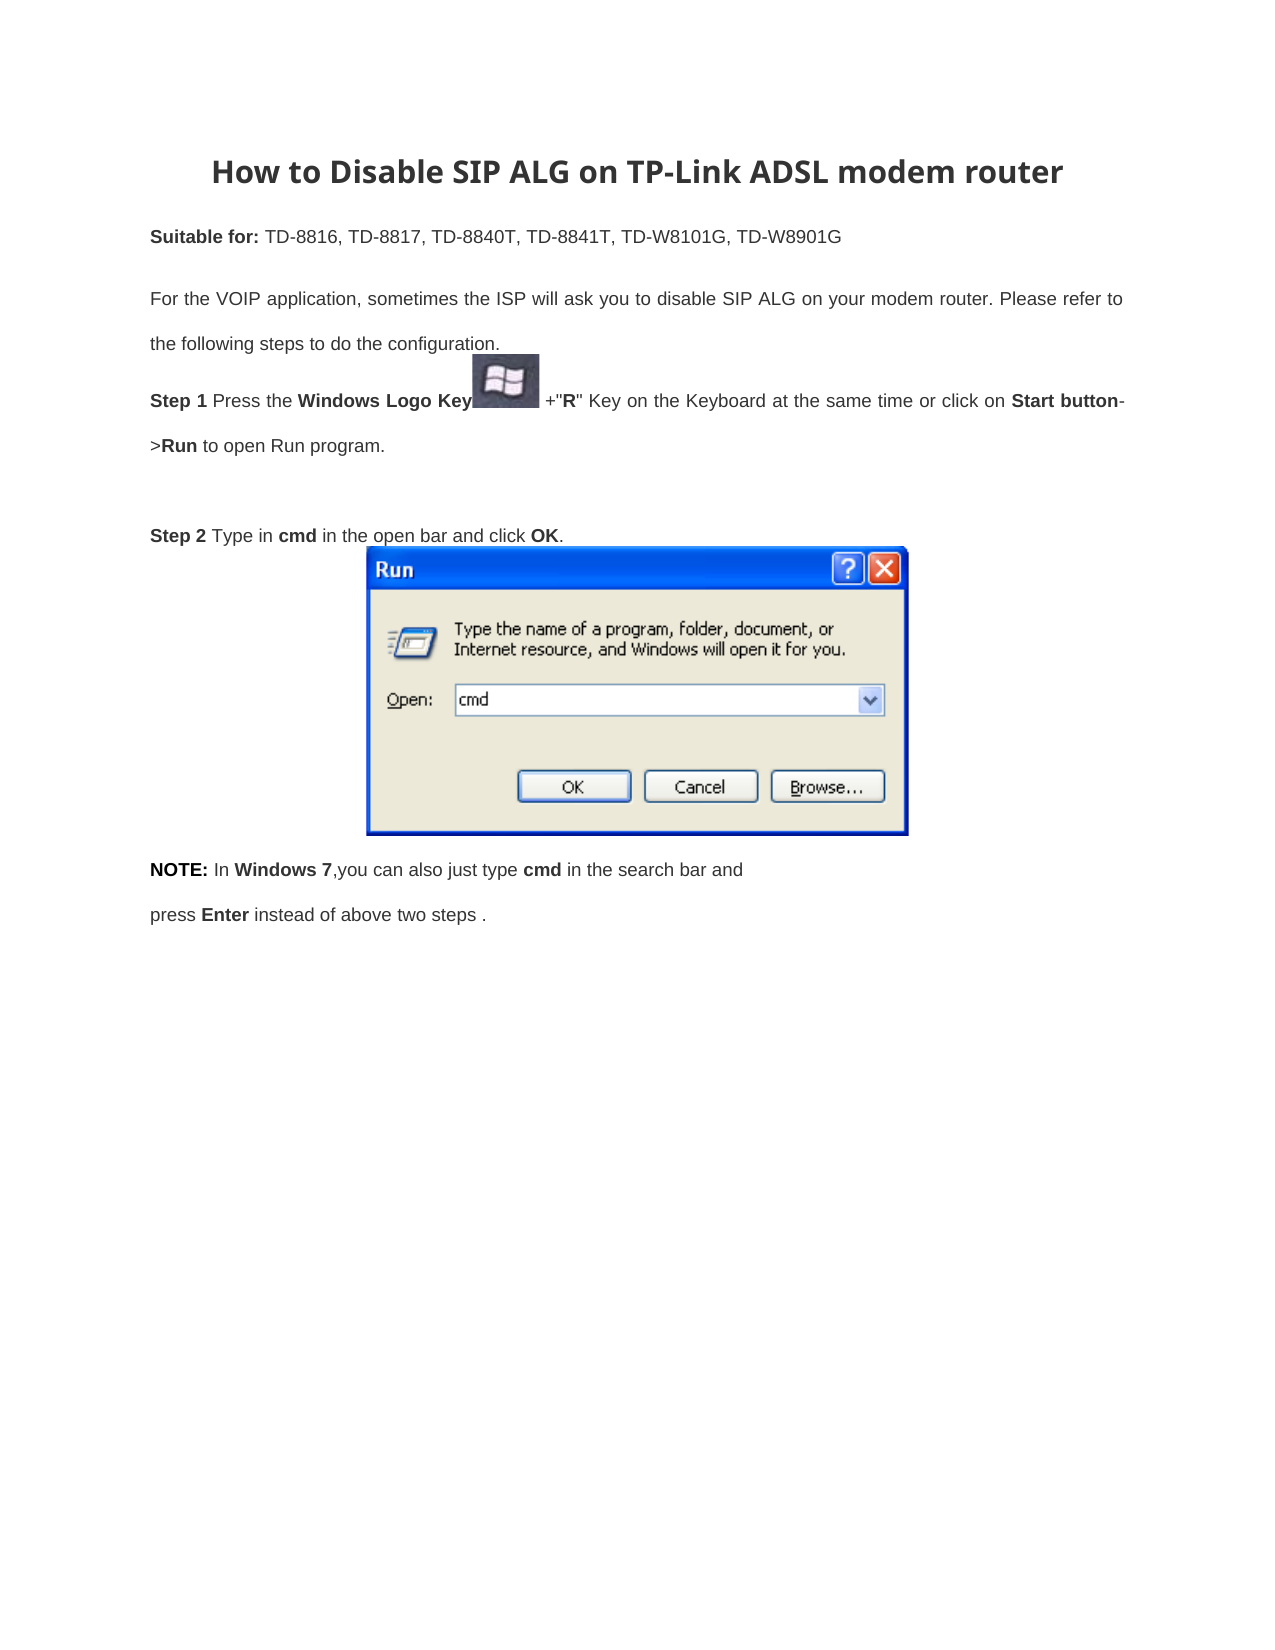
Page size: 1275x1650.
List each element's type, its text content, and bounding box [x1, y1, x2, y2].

picture [472, 354, 540, 408]
text press Enter instead of above two steps . [150, 880, 1125, 925]
text Step 1 Press the Windows Logo Key +"R" Key on the Keyboard at the same time or click on Start button->Run to open Run program. [150, 354, 1125, 456]
text How to Disable SIP ALG on TP-Link ADSL modem router [150, 150, 1125, 193]
text NOTE: In Windows 7,you can also just type cmd in the search bar and [150, 835, 1125, 880]
text For the VOIP application, sometimes the ISP will ask you to disable SIP ALG on your modem router. Please refer to the following steps to do the configuration. [150, 264, 1125, 354]
picture [366, 546, 909, 836]
text Step 2 Type in cmd in the open bar and click OK. [150, 501, 1125, 546]
text Suitable for: TD-8816, TD-8817, TD-8840T, TD-8841T, TD-W8101G, TD-W8901G [150, 218, 1125, 248]
